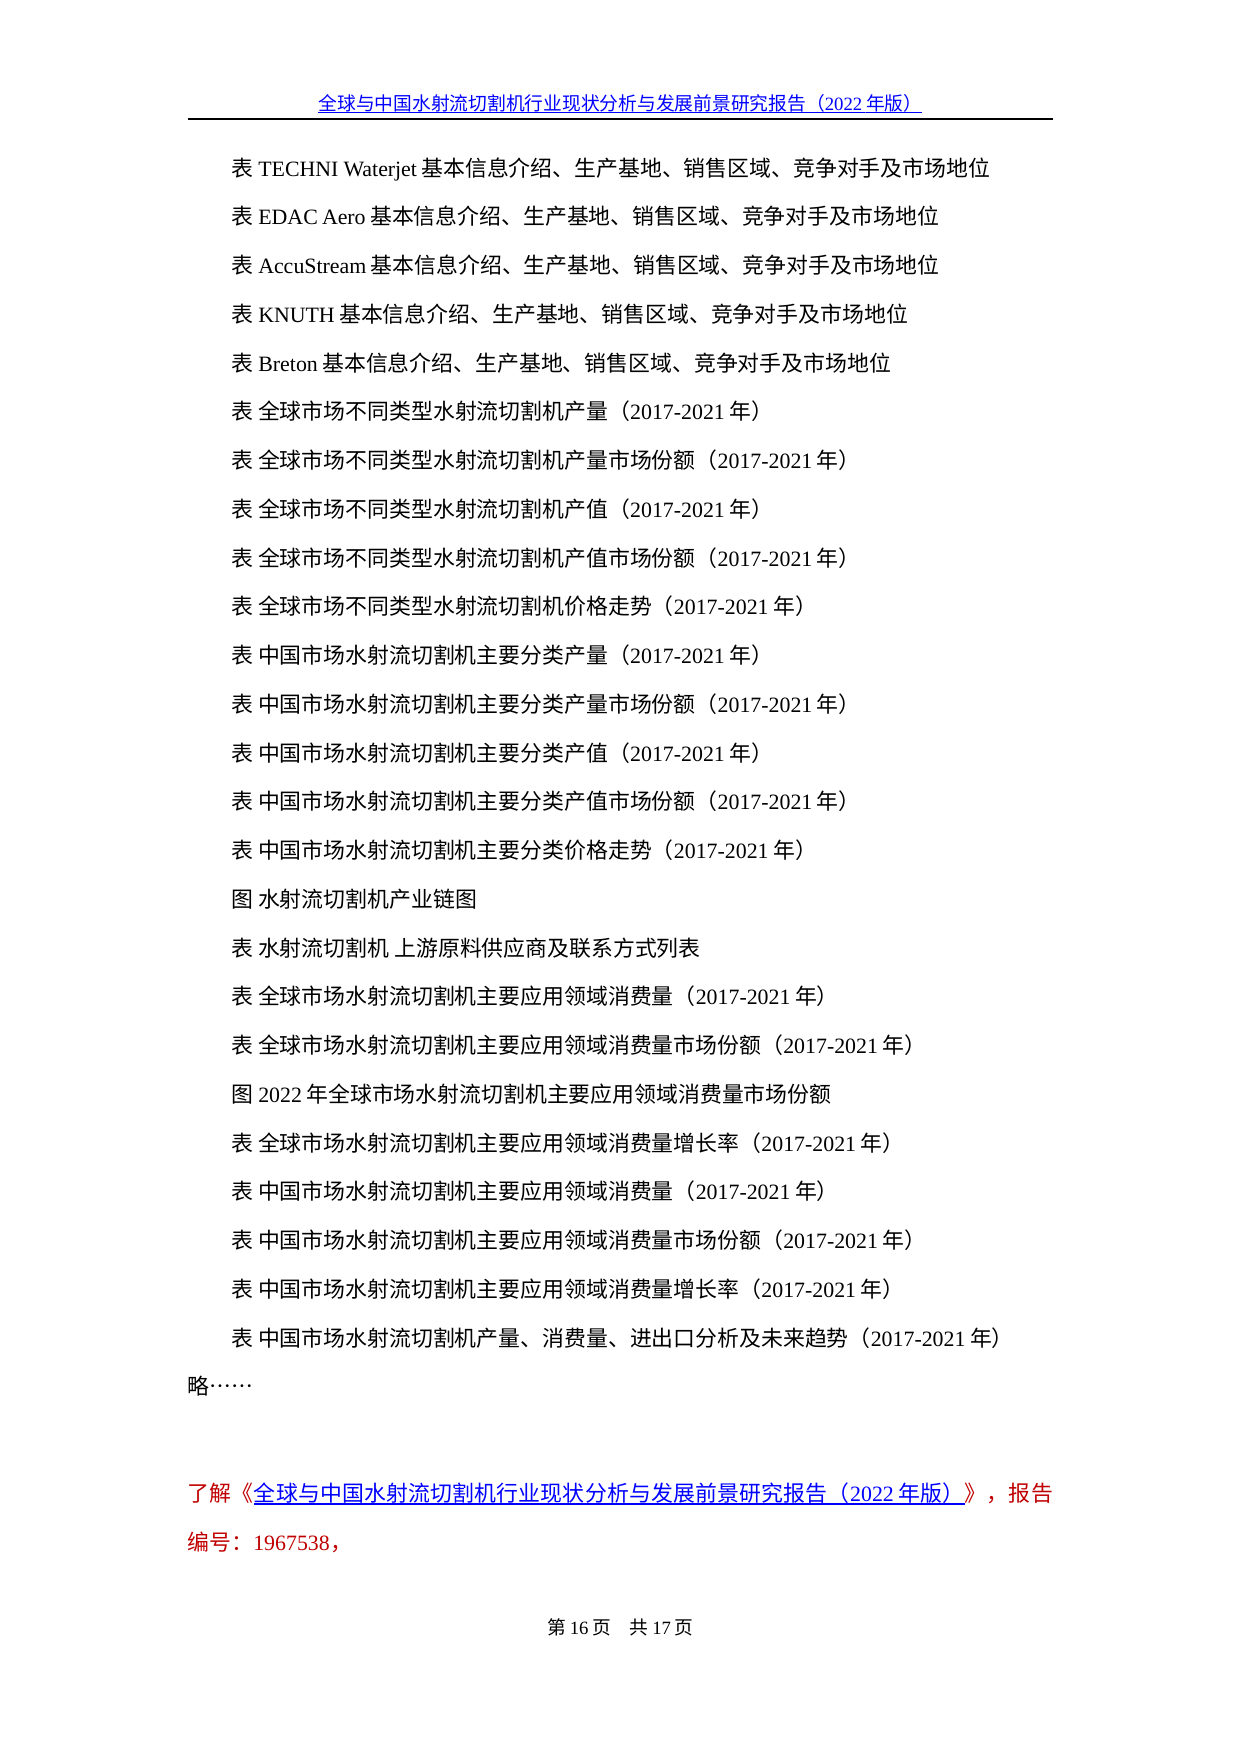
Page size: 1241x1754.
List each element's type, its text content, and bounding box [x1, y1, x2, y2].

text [187, 150, 1053, 1401]
text 了解《全球与中国水射流切割机行业现状分析与发展前景研究报告（2022年版）》，报告编号：1967538， [187, 1475, 1053, 1557]
